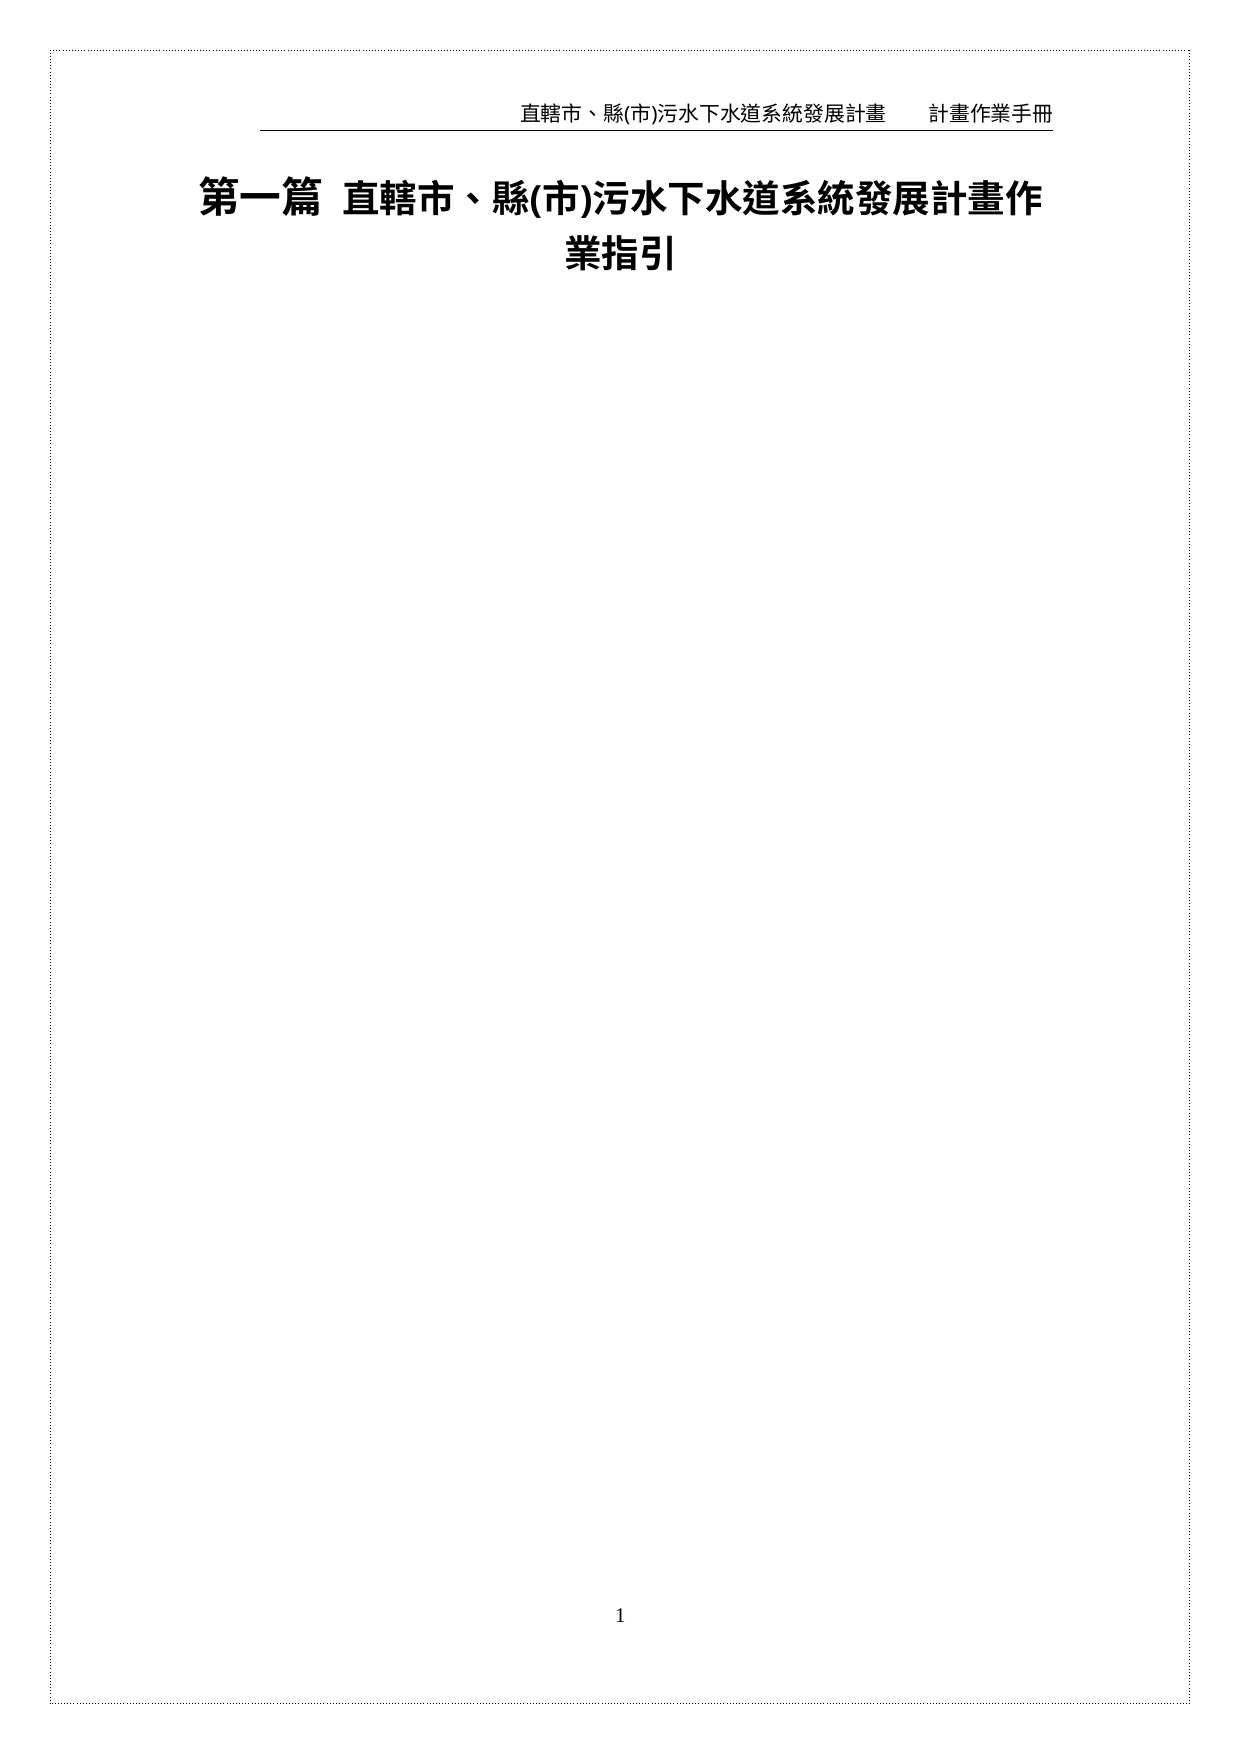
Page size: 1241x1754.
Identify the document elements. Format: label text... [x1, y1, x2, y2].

subtitle 第一篇 直轄市、縣(市)污水下水道系統發展計畫作業指引 [187, 164, 1053, 278]
